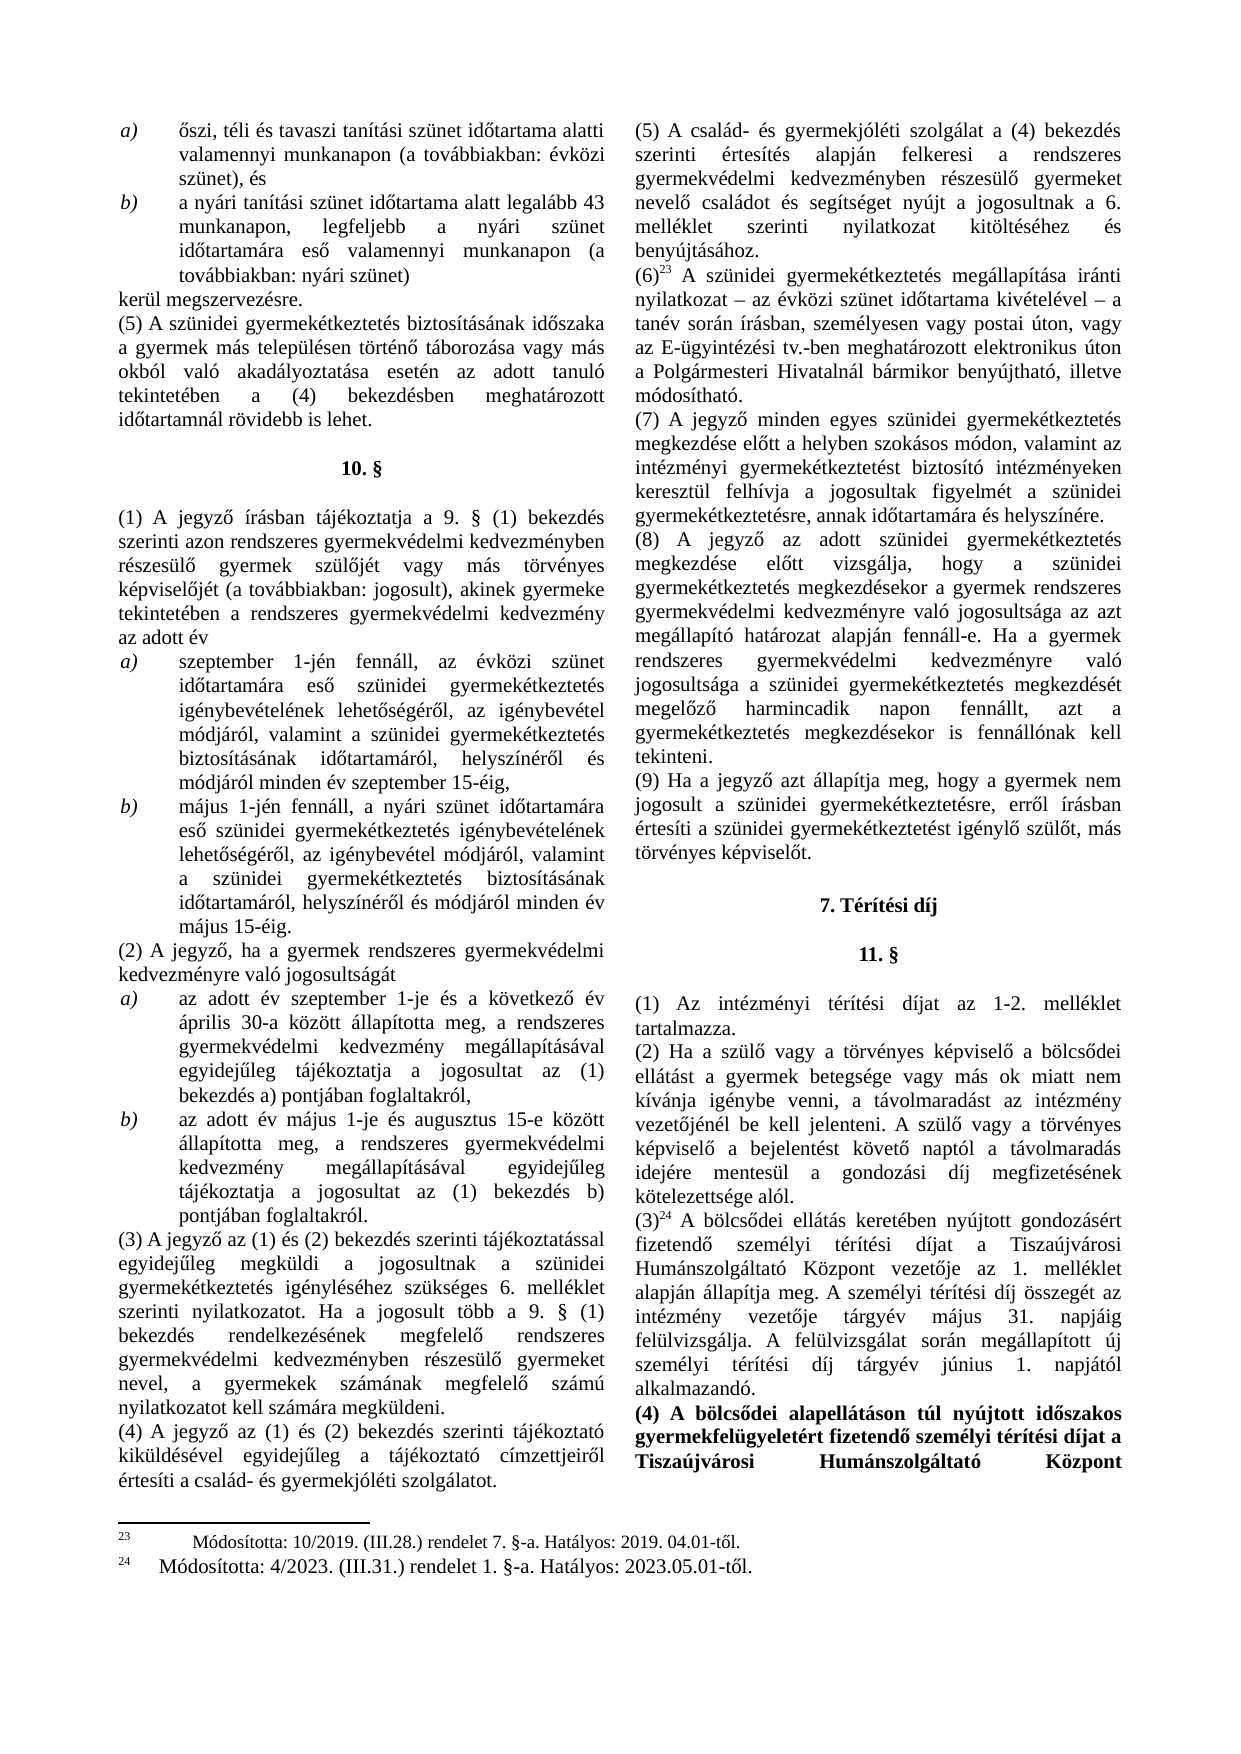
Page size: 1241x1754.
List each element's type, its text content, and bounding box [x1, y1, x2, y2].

text a) az adott év szeptember 1-je és a következő év április 30-a között állapította meg, a rendszeres gyermekvédelmi kedvezmény megállapításával egyidejűleg tájékoztatja a jogosultat az (1) bekezdés a) pontjában foglaltakról, [120, 986, 605, 1107]
text (9) Ha a jegyző azt állapítja meg, hogy a gyermek nem jogosult a szünidei gyermekétkeztetésre, erről írásban értesíti a szünidei gyermekétkeztetést igénylő szülőt, más törvényes képviselőt. [635, 768, 1122, 864]
text (1) Az intézményi térítési díjat az 1-2. melléklet tartalmazza. [635, 991, 1122, 1039]
text b) a nyári tanítási szünet időtartama alatt legalább 43 munkanapon, legfeljebb a nyári szünet időtartamára eső valamennyi munkanapon (a továbbiakban: nyári szünet) [120, 190, 605, 287]
text a) szeptember 1-jén fennáll, az évközi szünet időtartamára eső szünidei gyermekétkeztetés igénybevételének lehetőségéről, az igénybevétel módjáról, valamint a szünidei gyermekétkeztetés biztosításának időtartamáról, helyszínéről és módjáról minden év szeptember 15-éig, [120, 649, 605, 794]
text (5) A szünidei gyermekétkeztetés biztosításának időszaka a gyermek más településen történő táborozása vagy más okból való akadályoztatása esetén az adott tanuló tekintetében a (4) bekezdésben meghatározott időtartamnál rövidebb is lehet. [118, 311, 605, 431]
text (3) A jegyző az (1) és (2) bekezdés szerinti tájékoztatással egyidejűleg megküldi a jogosultnak a szünidei gyermekétkeztetés igényléséhez szükséges 6. melléklet szerinti nyilatkozatot. Ha a jogosult több a 9. § (1) bekezdés rendelkezésének megfelelő rendszeres gyermekvédelmi kedvezményben részesülő gyermeket nevel, a gyermekek számának megfelelő számú nyilatkozatot kell számára megküldeni. [118, 1227, 605, 1419]
text (2) A jegyző, ha a gyermek rendszeres gyermekvédelmi kedvezményre való jogosultságát [118, 938, 605, 986]
text (1) A jegyző írásban tájékoztatja a 9. § (1) bekezdés szerinti azon rendszeres gyermekvédelmi kedvezményben részesülő gyermek szülőjét vagy más törvényes képviselőjét (a továbbiakban: jogosult), akinek gyermeke tekintetében a rendszeres gyermekvédelmi kedvezmény az adott év [118, 505, 605, 649]
text 10. § [118, 456, 605, 480]
text (8) A jegyző az adott szünidei gyermekétkeztetés megkezdése előtt vizsgálja, hogy a szünidei gyermekétkeztetés megkezdésekor a gyermek rendszeres gyermekvédelmi kedvezményre való jogosultsága az azt megállapító határozat alapján fennáll-e. Ha a gyermek rendszeres gyermekvédelmi kedvezményre való jogosultsága a szünidei gyermekétkeztetés megkezdését megelőző harmincadik napon fennállt, azt a gyermekétkeztetés megkezdésekor is fennállónak kell tekinteni. [635, 527, 1122, 768]
text a) őszi, téli és tavaszi tanítási szünet időtartama alatti valamennyi munkanapon (a továbbiakban: évközi szünet), és [120, 118, 605, 190]
text b) május 1-jén fennáll, a nyári szünet időtartamára eső szünidei gyermekétkeztetés igénybevételének lehetőségéről, az igénybevétel módjáról, valamint a szünidei gyermekétkeztetés biztosításának időtartamáról, helyszínéről és módjáról minden év május 15-éig. [120, 794, 605, 938]
text (7) A jegyző minden egyes szünidei gyermekétkeztetés megkezdése előtt a helyben szokásos módon, valamint az intézményi gyermekétkeztetést biztosító intézményeken keresztül felhívja a jogosultak figyelmét a szünidei gyermekétkeztetésre, annak időtartamára és helyszínére. [635, 407, 1122, 527]
text 7. Térítési díj [635, 893, 1122, 917]
text (2) Ha a szülő vagy a törvényes képviselő a bölcsődei ellátást a gyermek betegsége vagy más ok miatt nem kívánja igénybe venni, a távolmaradást az intézmény vezetőjénél be kell jelenteni. A szülő vagy a törvényes képviselő a bejelentést követő naptól a távolmaradás idejére mentesül a gondozási díj megfizetésének kötelezettsége alól. [635, 1039, 1122, 1208]
text (4) A jegyző az (1) és (2) bekezdés szerinti tájékoztató kiküldésével egyidejűleg a tájékoztató címzettjeiről értesíti a család- és gyermekjóléti szolgálatot. [118, 1419, 605, 1492]
text (3) A bölcsődei ellátás keretében nyújtott gondozásért fizetendő személyi térítési díjat a Tiszaújvárosi Humánszolgáltató Központ vezetője az 1. melléklet alapján állapítja meg. A személyi térítési díj összegét az intézmény vezetője tárgyév május 31. napjáig felülvizsgálja. A felülvizsgálat során megállapított új személyi térítési díj tárgyév június 1. napjától alkalmazandó. [635, 1208, 1122, 1400]
text (5) A család- és gyermekjóléti szolgálat a (4) bekezdés szerinti értesítés alapján felkeresi a rendszeres gyermekvédelmi kedvezményben részesülő gyermeket nevelő családot és segítséget nyújt a jogosultnak a 6. melléklet szerinti nyilatkozat kitöltéséhez és benyújtásához. [635, 118, 1122, 262]
text b) az adott év május 1-je és augusztus 15-e között állapította meg, a rendszeres gyermekvédelmi kedvezmény megállapításával egyidejűleg tájékoztatja a jogosultat az (1) bekezdés b) pontjában foglaltakról. [120, 1107, 605, 1227]
text 11. § [635, 942, 1122, 966]
text (6) A szünidei gyermekétkeztetés megállapítása iránti nyilatkozat – az évközi szünet időtartama kivételével – a tanév során írásban, személyesen vagy postai úton, vagy az E-ügyintézési tv.-ben meghatározott elektronikus úton a Polgármesteri Hivatalnál bármikor benyújtható, illetve módosítható. [635, 262, 1122, 407]
text kerül megszervezésre. [118, 287, 605, 311]
